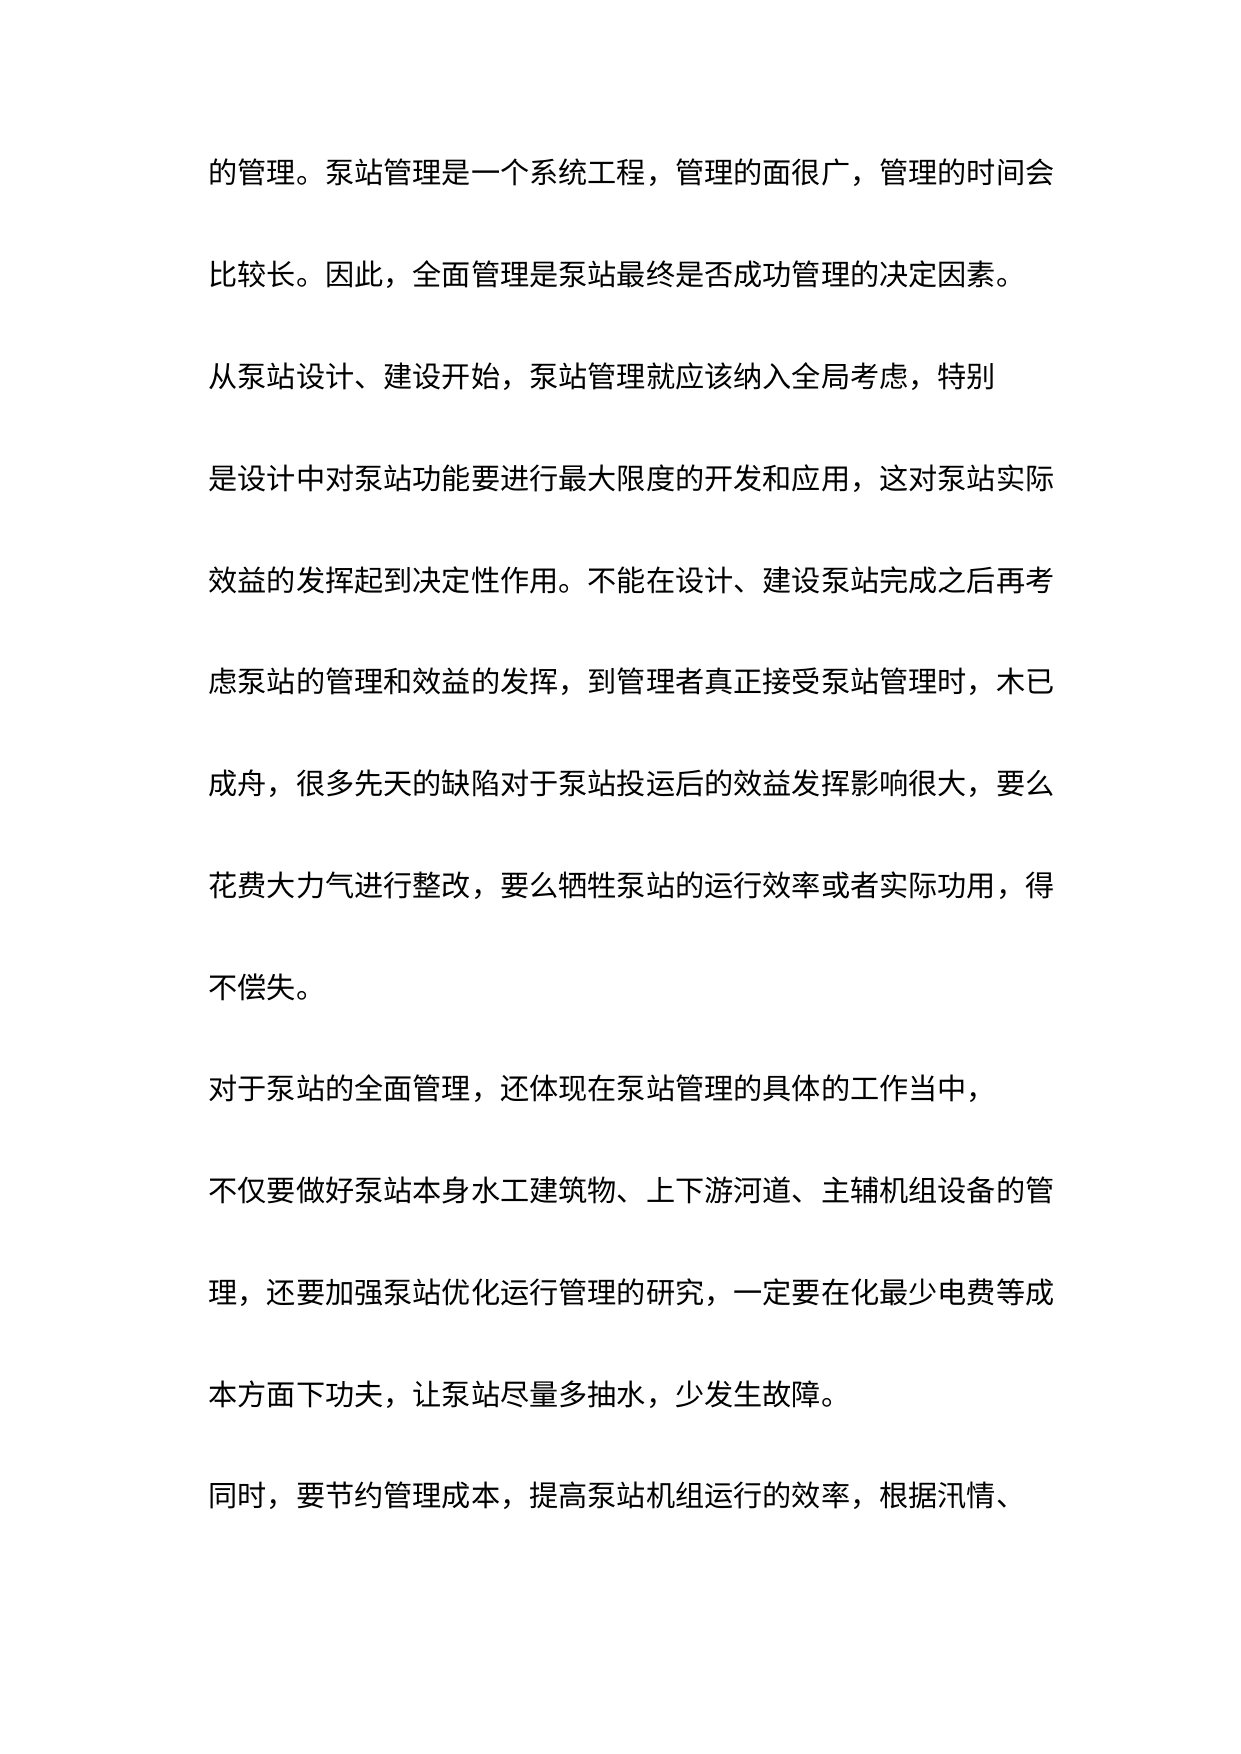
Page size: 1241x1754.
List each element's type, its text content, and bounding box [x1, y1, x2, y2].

text 比较长。因此，全面管理是泵站最终是否成功管理的决定因素。 [150, 252, 1090, 294]
text 本方面下功夫，让泵站尽量多抽水，少发生故障。 [150, 1371, 1090, 1413]
text 同时，要节约管理成本，提高泵站机组运行的效率，根据汛情、 [150, 1473, 1090, 1515]
text 对于泵站的全面管理，还体现在泵站管理的具体的工作当中， [150, 1066, 1090, 1108]
text 的管理。泵站管理是一个系统工程，管理的面很广，管理的时间会 [150, 150, 1090, 192]
text 成舟，很多先天的缺陷对于泵站投运后的效益发挥影响很大，要么 [150, 761, 1090, 803]
text 虑泵站的管理和效益的发挥，到管理者真正接受泵站管理时，木已 [150, 659, 1090, 701]
text 从泵站设计、建设开始，泵站管理就应该纳入全局考虑，特别 [150, 353, 1090, 396]
text 理，还要加强泵站优化运行管理的研究，一定要在化最少电费等成 [150, 1269, 1090, 1312]
text 不仅要做好泵站本身水工建筑物、上下游河道、主辅机组设备的管 [150, 1168, 1090, 1210]
text 不偿失。 [150, 964, 1090, 1006]
text 是设计中对泵站功能要进行最大限度的开发和应用，这对泵站实际 [150, 455, 1090, 498]
text 效益的发挥起到决定性作用。不能在设计、建设泵站完成之后再考 [150, 557, 1090, 599]
text 花费大力气进行整改，要么牺牲泵站的运行效率或者实际功用，得 [150, 862, 1090, 905]
